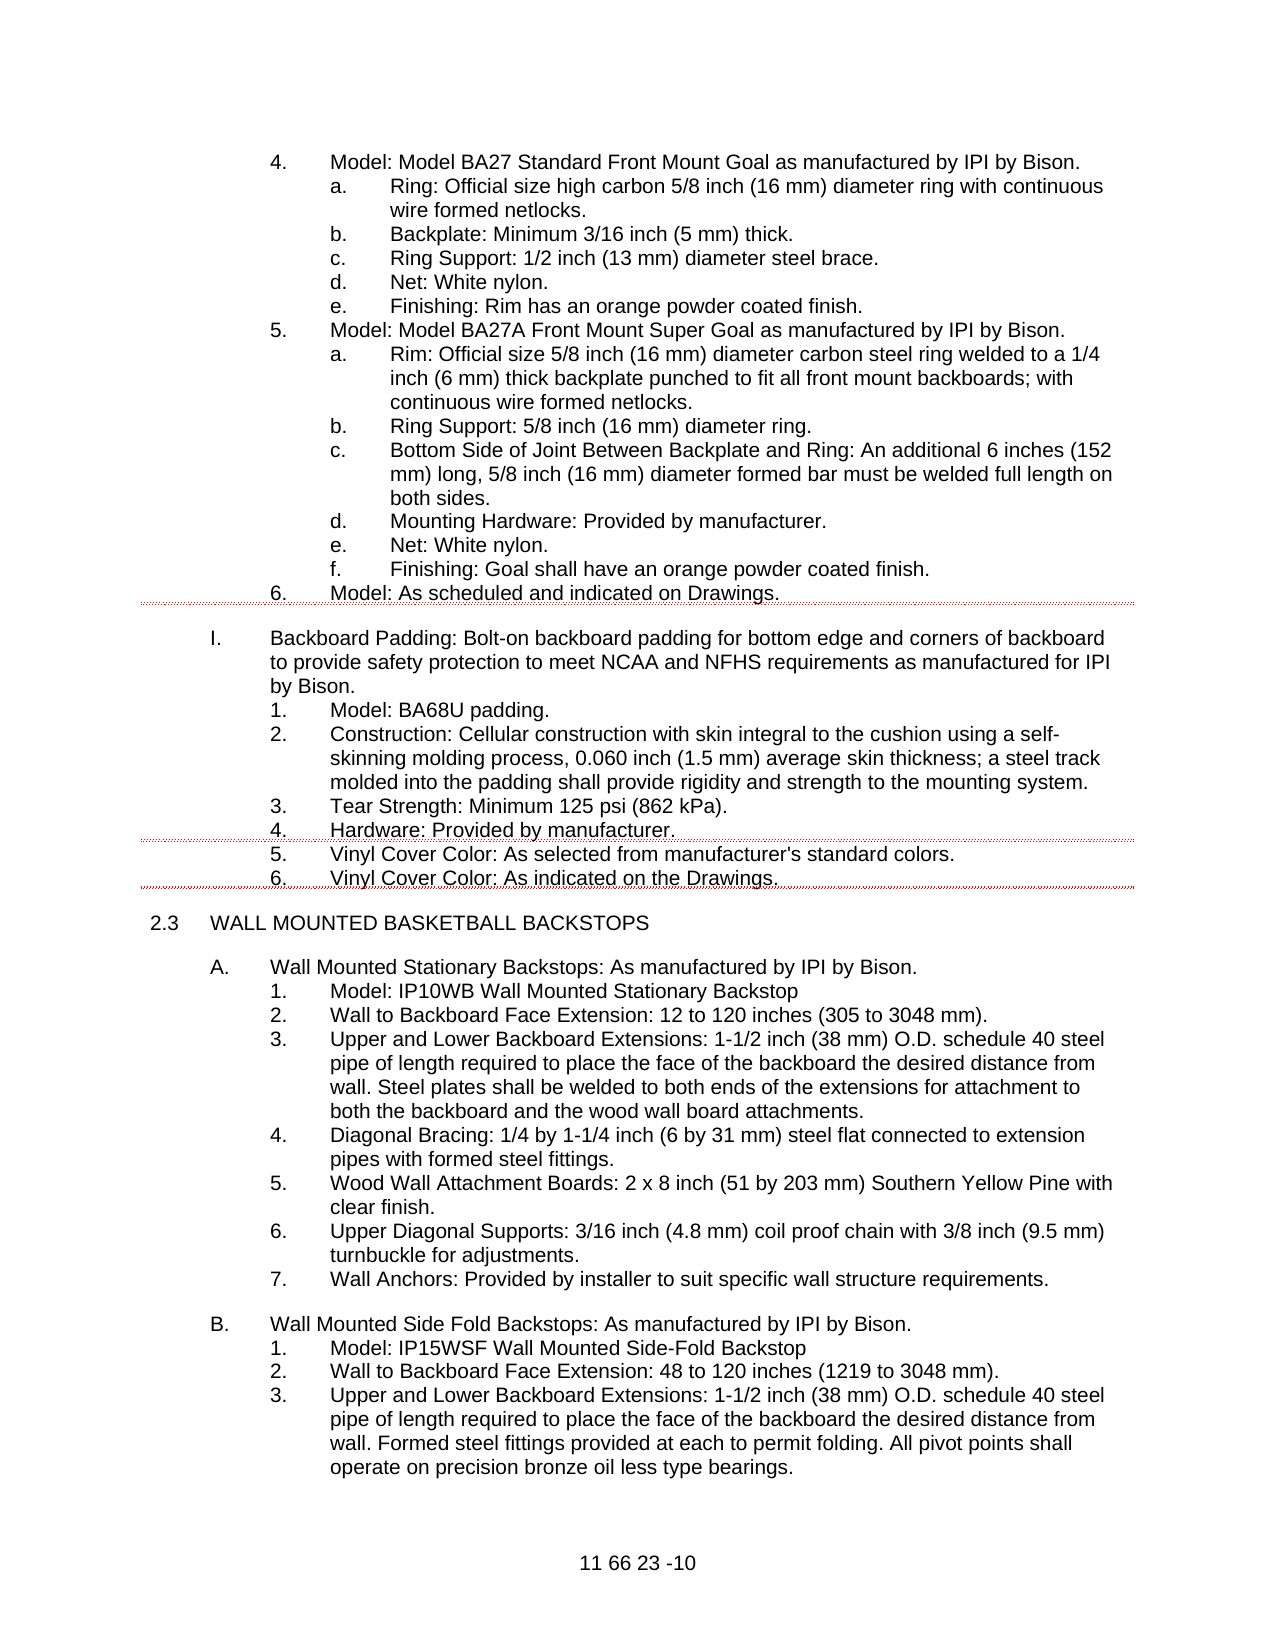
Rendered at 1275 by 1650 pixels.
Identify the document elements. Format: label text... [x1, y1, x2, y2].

list Finishing: Rim has an orange powder coated finish. [330, 294, 1125, 318]
list Upper and Lower Backboard Extensions: 1-1/2 inch (38 mm) O.D. schedule 40 steel pipe of length required to place the face of the backboard the desired distance from wall. Steel plates shall be welded to both ends of the extensions for attachment to both the backboard and the wood wall board attachments. [270, 1027, 1125, 1123]
list Backboard Padding: Bolt-on backboard padding for bottom edge and corners of backboard to provide safety protection to meet NCAA and NFHS requirements as manufactured for IPI by Bison. [210, 626, 1125, 698]
list Finishing: Goal shall have an orange powder coated finish. [330, 557, 1125, 581]
list Net: White nylon. [330, 270, 1125, 294]
list Wall to Backboard Face Extension: 48 to 120 inches (1219 to 3048 mm). [270, 1359, 1125, 1383]
list Diagonal Bracing: 1/4 by 1-1/4 inch (6 by 31 mm) steel flat connected to extension pipes with formed steel fittings. [270, 1123, 1125, 1171]
list Wall to Backboard Face Extension: 12 to 120 inches (305 to 3048 mm). [270, 1003, 1125, 1027]
list Vinyl Cover Color: As selected from manufacturer's standard colors. [270, 842, 1125, 866]
list Ring Support: 5/8 inch (16 mm) diameter ring. [330, 413, 1125, 437]
list Wall Mounted Side Fold Backstops: As manufactured by IPI by Bison. [210, 1311, 1125, 1335]
list Wall Anchors: Provided by installer to suit specific wall structure requirements. [270, 1267, 1125, 1291]
list Hardware: Provided by manufacturer. [270, 818, 1125, 842]
list Model: Model BA27A Front Mount Super Goal as manufactured by IPI by Bison. [270, 318, 1125, 342]
list Net: White nylon. [330, 533, 1125, 557]
list Model: IP15WSF Wall Mounted Side-Fold Backstop [270, 1335, 1125, 1359]
list WALL MOUNTED BASKETBALL BACKSTOPS [150, 910, 1125, 934]
list Rim: Official size 5/8 inch (16 mm) diameter carbon steel ring welded to a 1/4 inch (6 mm) thick backplate punched to fit all front mount backboards; with continuous wire formed netlocks. [330, 342, 1125, 413]
list Backplate: Minimum 3/16 inch (5 mm) thick. [330, 222, 1125, 246]
list Construction: Cellular construction with skin integral to the cushion using a self-skinning molding process, 0.060 inch (1.5 mm) average skin thickness; a steel track molded into the padding shall provide rigidity and strength to the mounting system. [270, 722, 1125, 794]
list Bottom Side of Joint Between Backplate and Ring: An additional 6 inches (152 mm) long, 5/8 inch (16 mm) diameter formed bar must be welded full length on both sides. [330, 437, 1125, 509]
list Upper and Lower Backboard Extensions: 1-1/2 inch (38 mm) O.D. schedule 40 steel pipe of length required to place the face of the backboard the desired distance from wall. Formed steel fittings provided at each to permit folding. All pivot points shall operate on precision bronze oil less type bearings. [270, 1383, 1125, 1479]
list Model: BA68U padding. [270, 698, 1125, 722]
list Upper Diagonal Supports: 3/16 inch (4.8 mm) coil proof chain with 3/8 inch (9.5 mm) turnbuckle for adjustments. [270, 1219, 1125, 1267]
list Ring Support: 1/2 inch (13 mm) diameter steel brace. [330, 246, 1125, 270]
list Mounting Hardware: Provided by manufacturer. [330, 509, 1125, 533]
list Vinyl Cover Color: As indicated on the Drawings. [270, 866, 1125, 889]
list Tear Strength: Minimum 125 psi (862 kPa). [270, 794, 1125, 818]
list Wall Mounted Stationary Backstops: As manufactured by IPI by Bison. [210, 955, 1125, 979]
list Model: IP10WB Wall Mounted Stationary Backstop [270, 979, 1125, 1003]
list Model: Model BA27 Standard Front Mount Goal as manufactured by IPI by Bison. [270, 150, 1125, 174]
list Model: As scheduled and indicated on Drawings. [270, 581, 1125, 605]
list Ring: Official size high carbon 5/8 inch (16 mm) diameter ring with continuous wire formed netlocks. [330, 174, 1125, 222]
list Wood Wall Attachment Boards: 2 x 8 inch (51 by 203 mm) Southern Yellow Pine with clear finish. [270, 1171, 1125, 1219]
